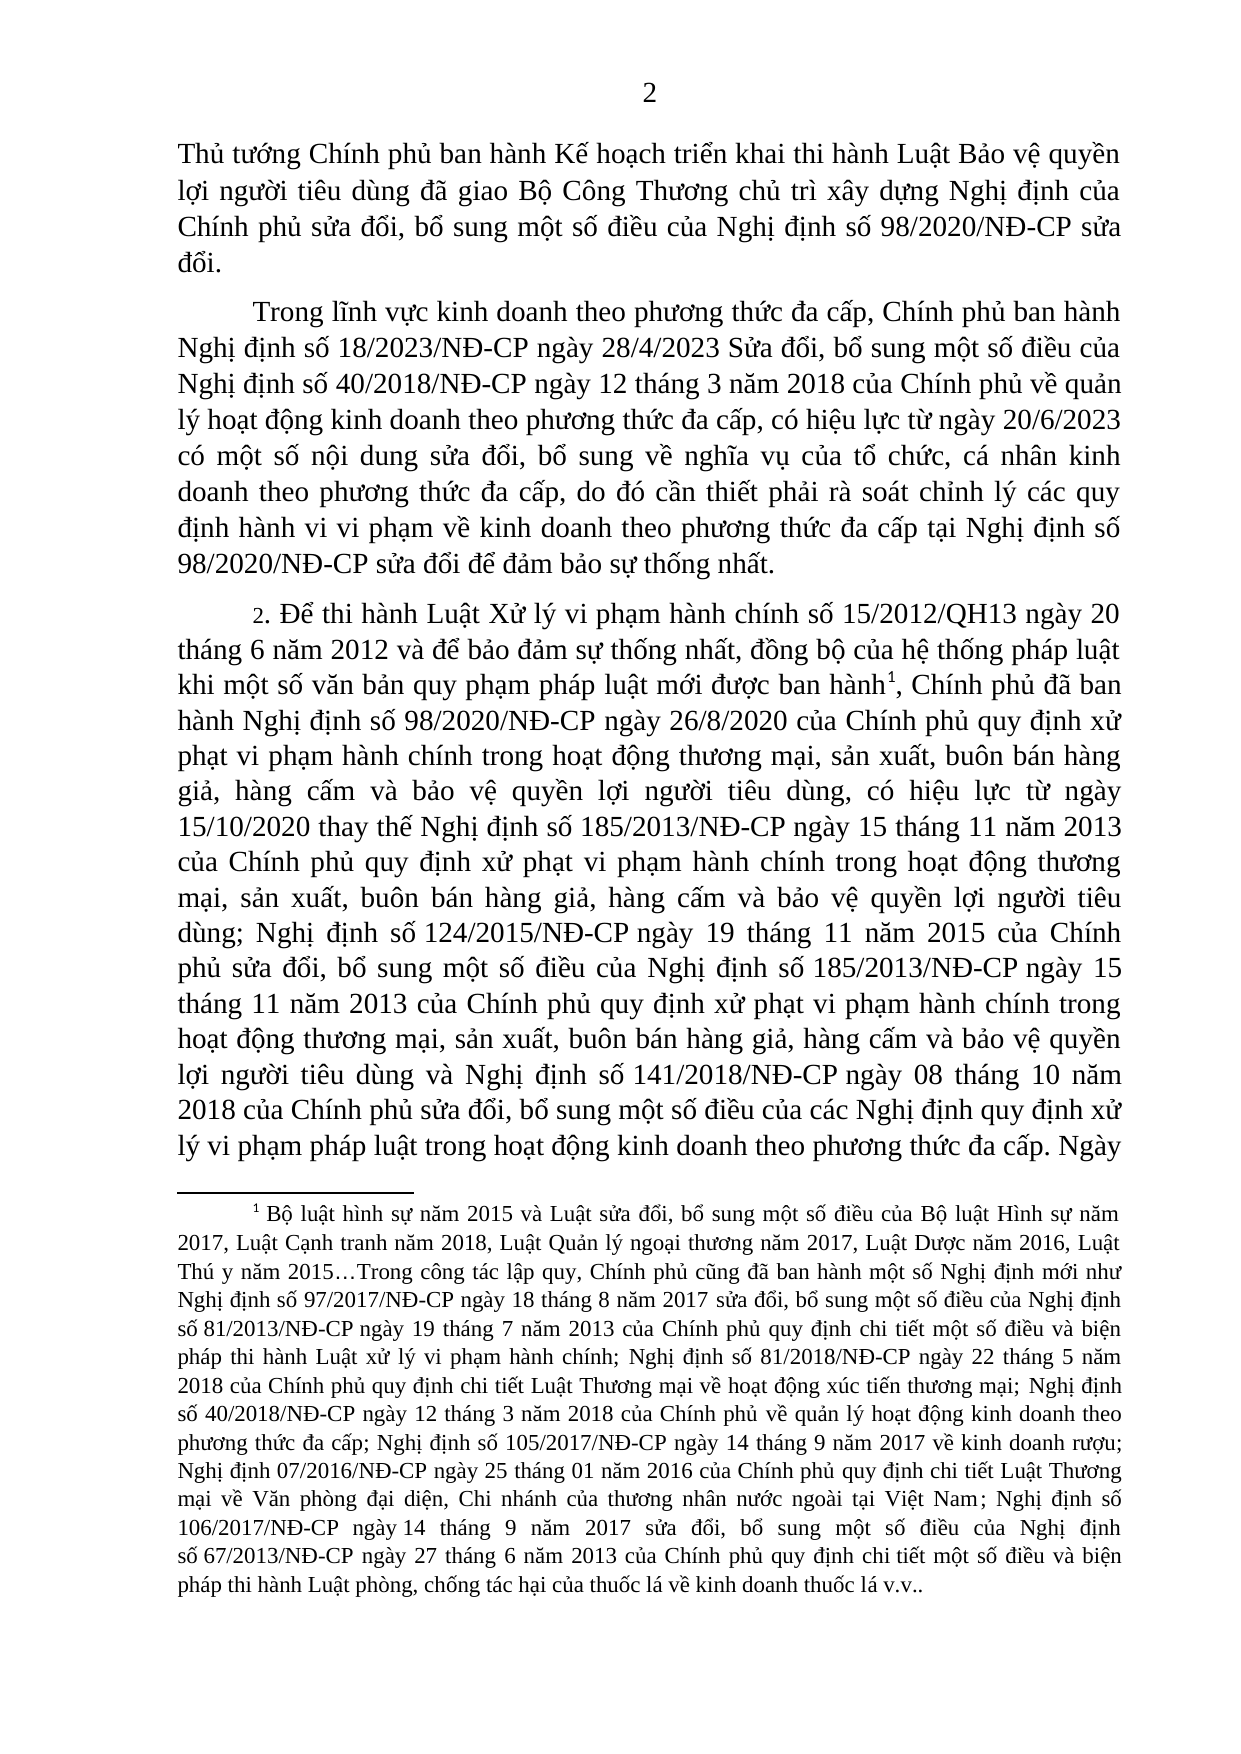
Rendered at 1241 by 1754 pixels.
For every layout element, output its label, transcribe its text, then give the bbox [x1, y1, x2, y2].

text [177, 137, 1122, 278]
text Trong lĩnh vực kinh doanh theo phương thức đa cấp, Chính phủ ban hành Nghị định số 18/2023/NĐ-CP ngày 28/4/2023 Sửa đổi, bổ sung một số điều của Nghị định số 40/2018/NĐ-CP ngày 12 tháng 3 năm 2018 của Chính phủ về quản lý hoạt động kinh doanh theo phương thức đa cấp, có hiệu lực từ ngày 20/6/2023 có một số nội dung sửa đổi, bổ sung về nghĩa vụ của tổ chức, cá nhân kinh doanh theo phương thức đa cấp, do đó cần thiết phải rà soát chỉnh lý các quy định hành vi vi phạm về kinh doanh theo phương thức đa cấp tại Nghị định số 98/2020/NĐ-CP sửa đổi để đảm bảo sự thống nhất. [177, 294, 1122, 580]
text 2. Để thi hành Luật Xử lý vi phạm hành chính số 15/2012/QH13 ngày 20 tháng 6 năm 2012 và để bảo đảm sự thống nhất, đồng bộ của hệ thống pháp luật khi một số văn bản quy phạm pháp luật mới được ban hành, Chính phủ đã ban hành Nghị định số 98/2020/NĐ-CP ngày 26/8/2020 của Chính phủ quy định xử phạt vi phạm hành chính trong hoạt động thương mại, sản xuất, buôn bán hàng giả, hàng cấm và bảo vệ quyền lợi người tiêu dùng, có hiệu lực từ ngày 15/10/2020 thay thế Nghị định số 185/2013/NĐ-CP ngày 15 tháng 11 năm 2013 của Chính phủ quy định xử phạt vi phạm hành chính trong hoạt động thương mại, sản xuất, buôn bán hàng giả, hàng cấm và bảo vệ quyền lợi người tiêu dùng; Nghị định số 124/2015/NĐ-CP ngày 19 tháng 11 năm 2015 của Chính phủ sửa đổi, bổ sung một số điều của Nghị định số 185/2013/NĐ-CP ngày 15 tháng 11 năm 2013 của Chính phủ quy định xử phạt vi phạm hành chính trong hoạt động thương mại, sản xuất, buôn bán hàng giả, hàng cấm và bảo vệ quyền lợi người tiêu dùng và Nghị định số 141/2018/NĐ-CP ngày 08 tháng 10 năm 2018 của Chính phủ sửa đổi, bổ sung một số điều của các Nghị định quy định xử lý vi phạm pháp luật trong hoạt động kinh doanh theo phương thức đa cấp. Ngày Quốc hội thông qua Luật sửa đổi, bổ sung một số điều của Luật xử lý vi phạm hành chính, có hiệu lực từ 01/01/2022. Trên cơ sở đó, Chính phủ đã ban hành Nghị định số 17/2020/NĐ-CP ngày 31/01/2022 sửa đổi, sung một số điều của Nghị định số 98/2020/NĐ-CP. [177, 595, 1122, 1162]
